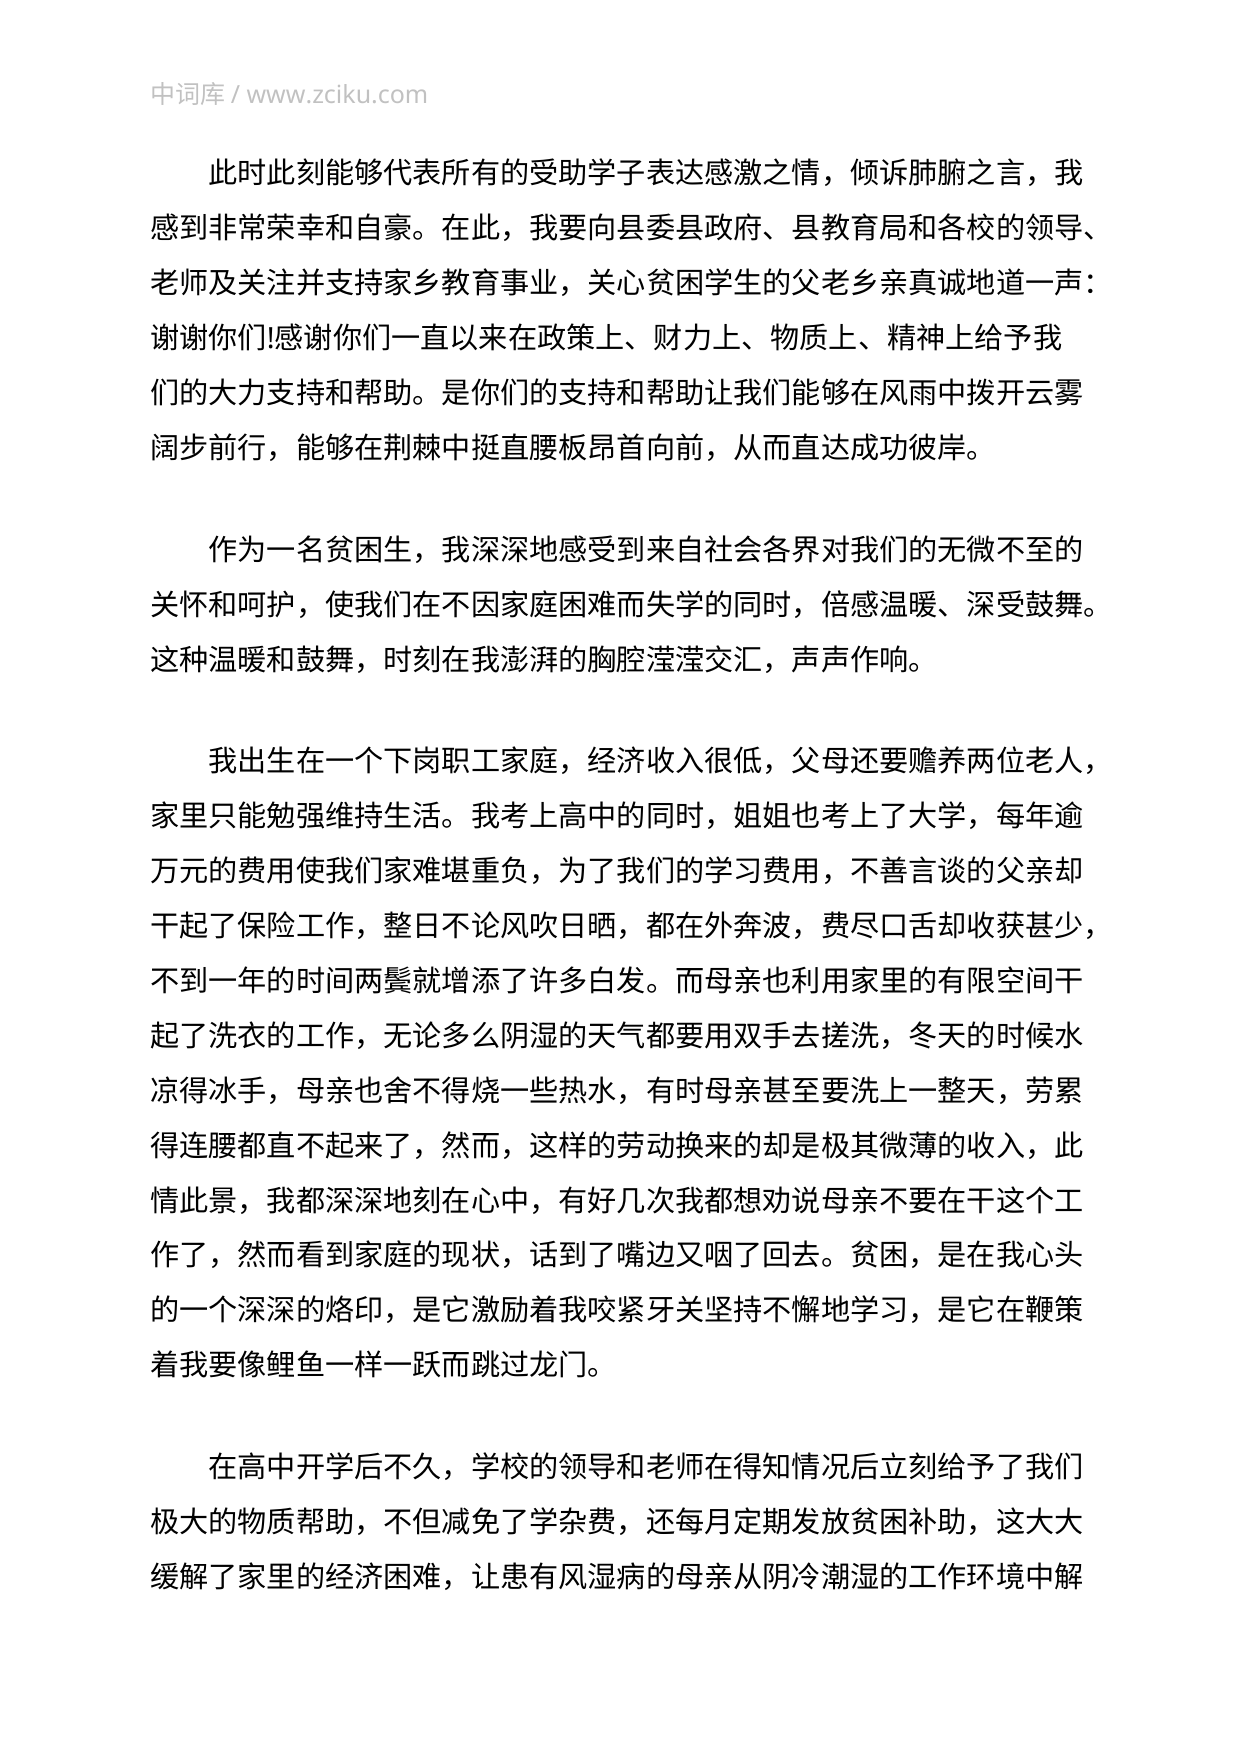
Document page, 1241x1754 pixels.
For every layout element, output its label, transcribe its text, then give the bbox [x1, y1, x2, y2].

text 我出生在一个下岗职工家庭，经济收入很低，父母还要赡养两位老人，家里只能勉强维持生活。我考上高中的同时，姐姐也考上了大学，每年逾万元的费用使我们家难堪重负，为了我们的学习费用，不善言谈的父亲却干起了保险工作，整日不论风吹日晒，都在外奔波，费尽口舌却收获甚少，不到一年的时间两鬓就增添了许多白发。而母亲也利用家里的有限空间干起了洗衣的工作，无论多么阴湿的天气都要用双手去搓洗，冬天的时候水凉得冰手，母亲也舍不得烧一些热水，有时母亲甚至要洗上一整天，劳累得连腰都直不起来了，然而，这样的劳动换来的却是极其微薄的收入，此情此景，我都深深地刻在心中，有好几次我都想劝说母亲不要在干这个工作了，然而看到家庭的现状，话到了嘴边又咽了回去。贫困，是在我心头的一个深深的烙印，是它激励着我咬紧牙关坚持不懈地学习，是它在鞭策着我要像鲤鱼一样一跃而跳过龙门。 [150, 738, 1090, 1384]
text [150, 1443, 1090, 1596]
text 作为一名贫困生，我深深地感受到来自社会各界对我们的无微不至的关怀和呵护，使我们在不因家庭困难而失学的同时，倍感温暖、深受鼓舞。这种温暖和鼓舞，时刻在我澎湃的胸腔滢滢交汇，声声作响。 [150, 526, 1090, 678]
text 此时此刻能够代表所有的受助学子表达感激之情，倾诉肺腑之言，我感到非常荣幸和自豪。在此，我要向县委县政府、县教育局和各校的领导、老师及关注并支持家乡教育事业，关心贫困学生的父老乡亲真诚地道一声：谢谢你们!感谢你们一直以来在政策上、财力上、物质上、精神上给予我们的大力支持和帮助。是你们的支持和帮助让我们能够在风雨中拨开云雾阔步前行，能够在荆棘中挺直腰板昂首向前，从而直达成功彼岸。 [150, 150, 1090, 467]
